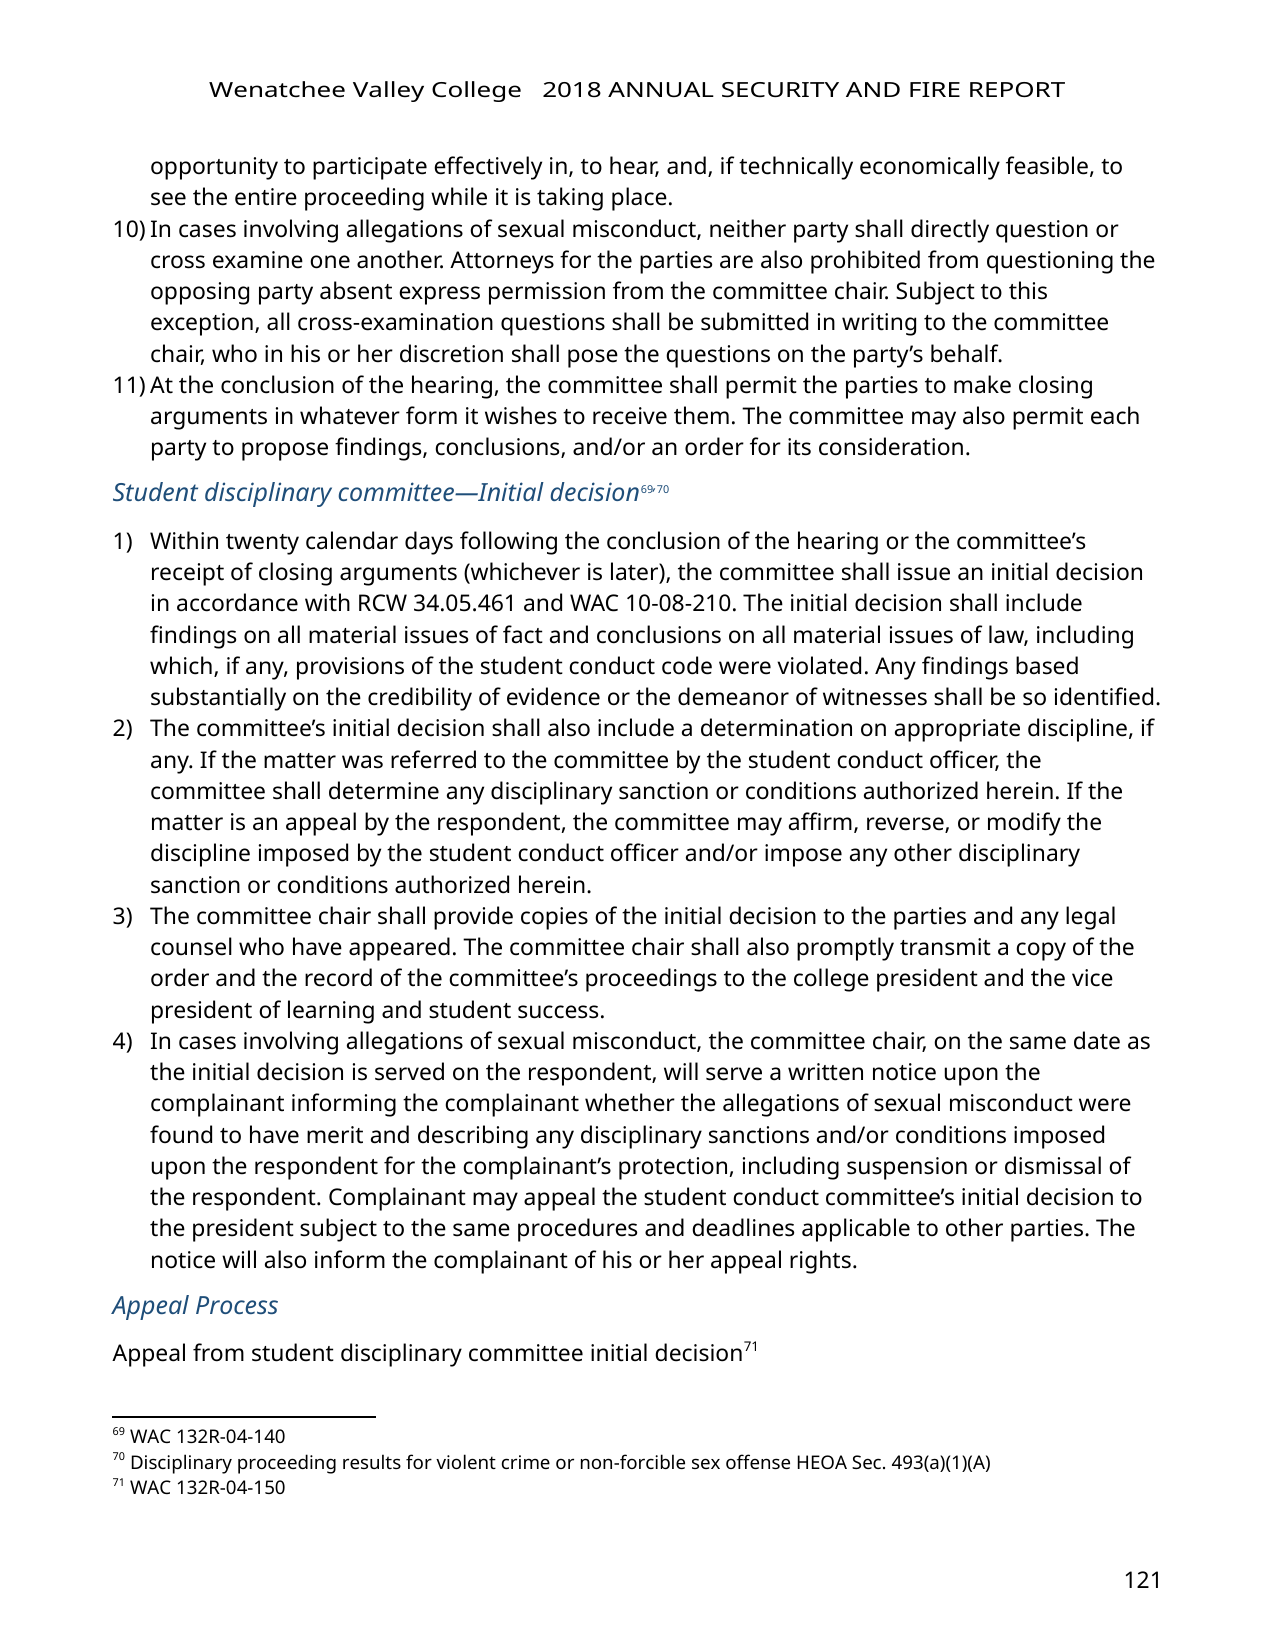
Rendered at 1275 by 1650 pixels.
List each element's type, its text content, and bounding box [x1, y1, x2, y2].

list The committee chair shall provide copies of the initial decision to the parties and any legal counsel who have appeared. The committee chair shall also promptly transmit a copy of the order and the record of the committee’s proceedings to the college president and the vice president of learning and student success. [112, 900, 1162, 1025]
text Appeal from student disciplinary committee initial decision [112, 1337, 1162, 1368]
subtitle Appeal Process [112, 1287, 1162, 1321]
list In cases involving allegations of sexual misconduct, the committee chair, on the same date as the initial decision is served on the respondent, will serve a written notice upon the complainant informing the complainant whether the allegations of sexual misconduct were found to have merit and describing any disciplinary sanctions and/or conditions imposed upon the respondent for the complainant’s protection, including suspension or dismissal of the respondent. Complainant may appeal the student conduct committee’s initial decision to the president subject to the same procedures and deadlines applicable to other parties. The notice will also inform the complainant of his or her appeal rights. [112, 1025, 1162, 1275]
list At the conclusion of the hearing, the committee shall permit the parties to make closing arguments in whatever form it wishes to receive them. The committee may also permit each party to propose findings, conclusions, and/or an order for its consideration. [112, 369, 1162, 462]
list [112, 150, 1162, 212]
subtitle Student disciplinary committee—Initial decision, [112, 475, 1162, 509]
list The committee’s initial decision shall also include a determination on appropriate discipline, if any. If the matter was referred to the committee by the student conduct officer, the committee shall determine any disciplinary sanction or conditions authorized herein. If the matter is an appeal by the respondent, the committee may affirm, reverse, or modify the discipline imposed by the student conduct officer and/or impose any other disciplinary sanction or conditions authorized herein. [112, 712, 1162, 900]
list In cases involving allegations of sexual misconduct, neither party shall directly question or cross examine one another. Attorneys for the parties are also prohibited from questioning the opposing party absent express permission from the committee chair. Subject to this exception, all cross-examination questions shall be submitted in writing to the committee chair, who in his or her discretion shall pose the questions on the party’s behalf. [112, 212, 1162, 369]
list Within twenty calendar days following the conclusion of the hearing or the committee’s receipt of closing arguments (whichever is later), the committee shall issue an initial decision in accordance with RCW 34.05.461 and WAC 10-08-210. The initial decision shall include findings on all material issues of fact and conclusions on all material issues of law, including which, if any, provisions of the student conduct code were violated. Any findings based substantially on the credibility of evidence or the demeanor of witnesses shall be so identified. [112, 525, 1162, 712]
